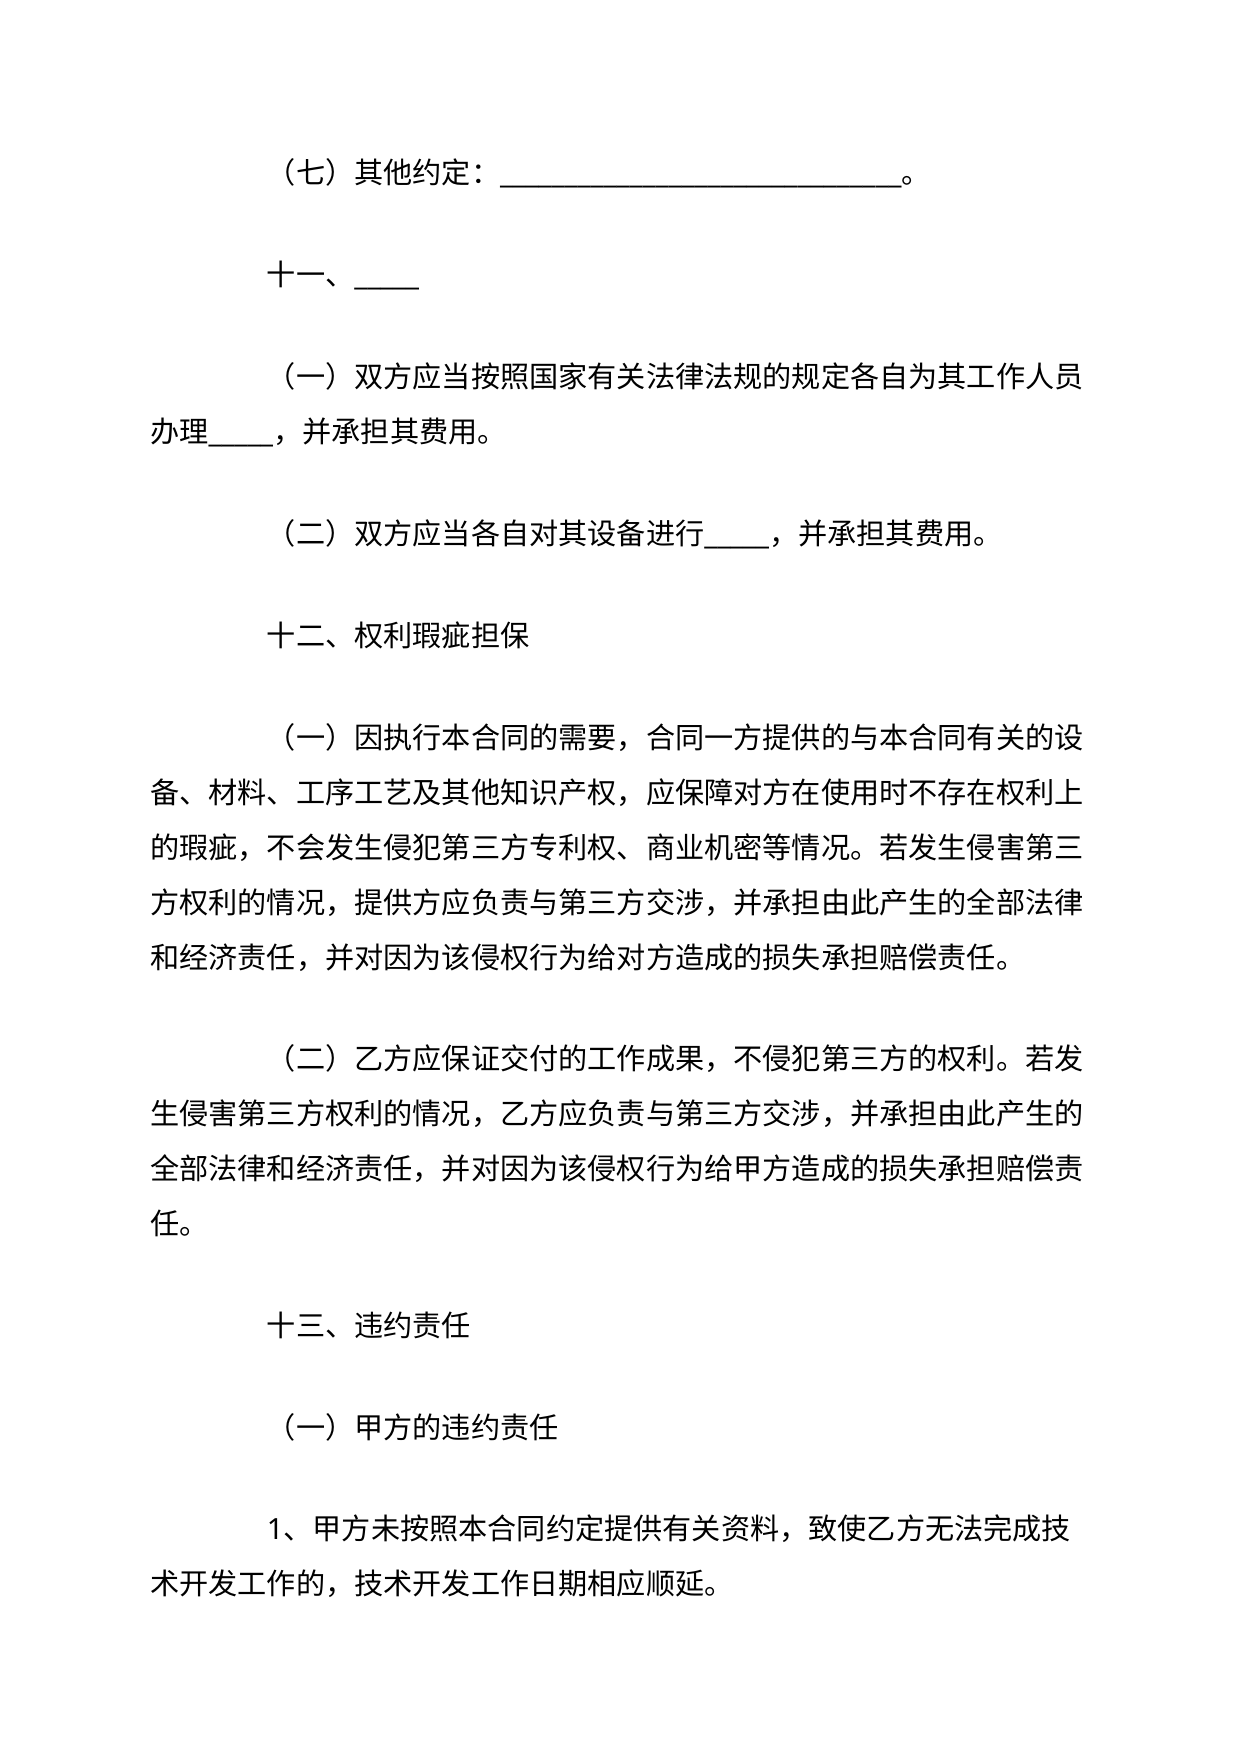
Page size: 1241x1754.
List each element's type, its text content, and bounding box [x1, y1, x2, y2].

text （二）双方应当各自对其设备进行_____，并承担其费用。 [150, 511, 1090, 553]
text 十三、违约责任 [150, 1302, 1090, 1345]
text （一）甲方的违约责任 [150, 1404, 1090, 1446]
text （七）其他约定：_______________________________。 [150, 150, 1090, 192]
text 1、甲方未按照本合同约定提供有关资料，致使乙方无法完成技术开发工作的，技术开发工作日期相应顺延。 [150, 1506, 1090, 1603]
text 十二、权利瑕疵担保 [150, 613, 1090, 655]
text （一）因执行本合同的需要，合同一方提供的与本合同有关的设备、材料、工序工艺及其他知识产权，应保障对方在使用时不存在权利上的瑕疵，不会发生侵犯第三方专利权、商业机密等情况。若发生侵害第三方权利的情况，提供方应负责与第三方交涉，并承担由此产生的全部法律和经济责任，并对因为该侵权行为给对方造成的损失承担赔偿责任。 [150, 714, 1090, 976]
text （一）双方应当按照国家有关法律法规的规定各自为其工作人员办理_____，并承担其费用。 [150, 354, 1090, 451]
text 十一、_____ [150, 252, 1090, 294]
text （二）乙方应保证交付的工作成果，不侵犯第三方的权利。若发生侵害第三方权利的情况，乙方应负责与第三方交涉，并承担由此产生的全部法律和经济责任，并对因为该侵权行为给甲方造成的损失承担赔偿责任。 [150, 1036, 1090, 1243]
